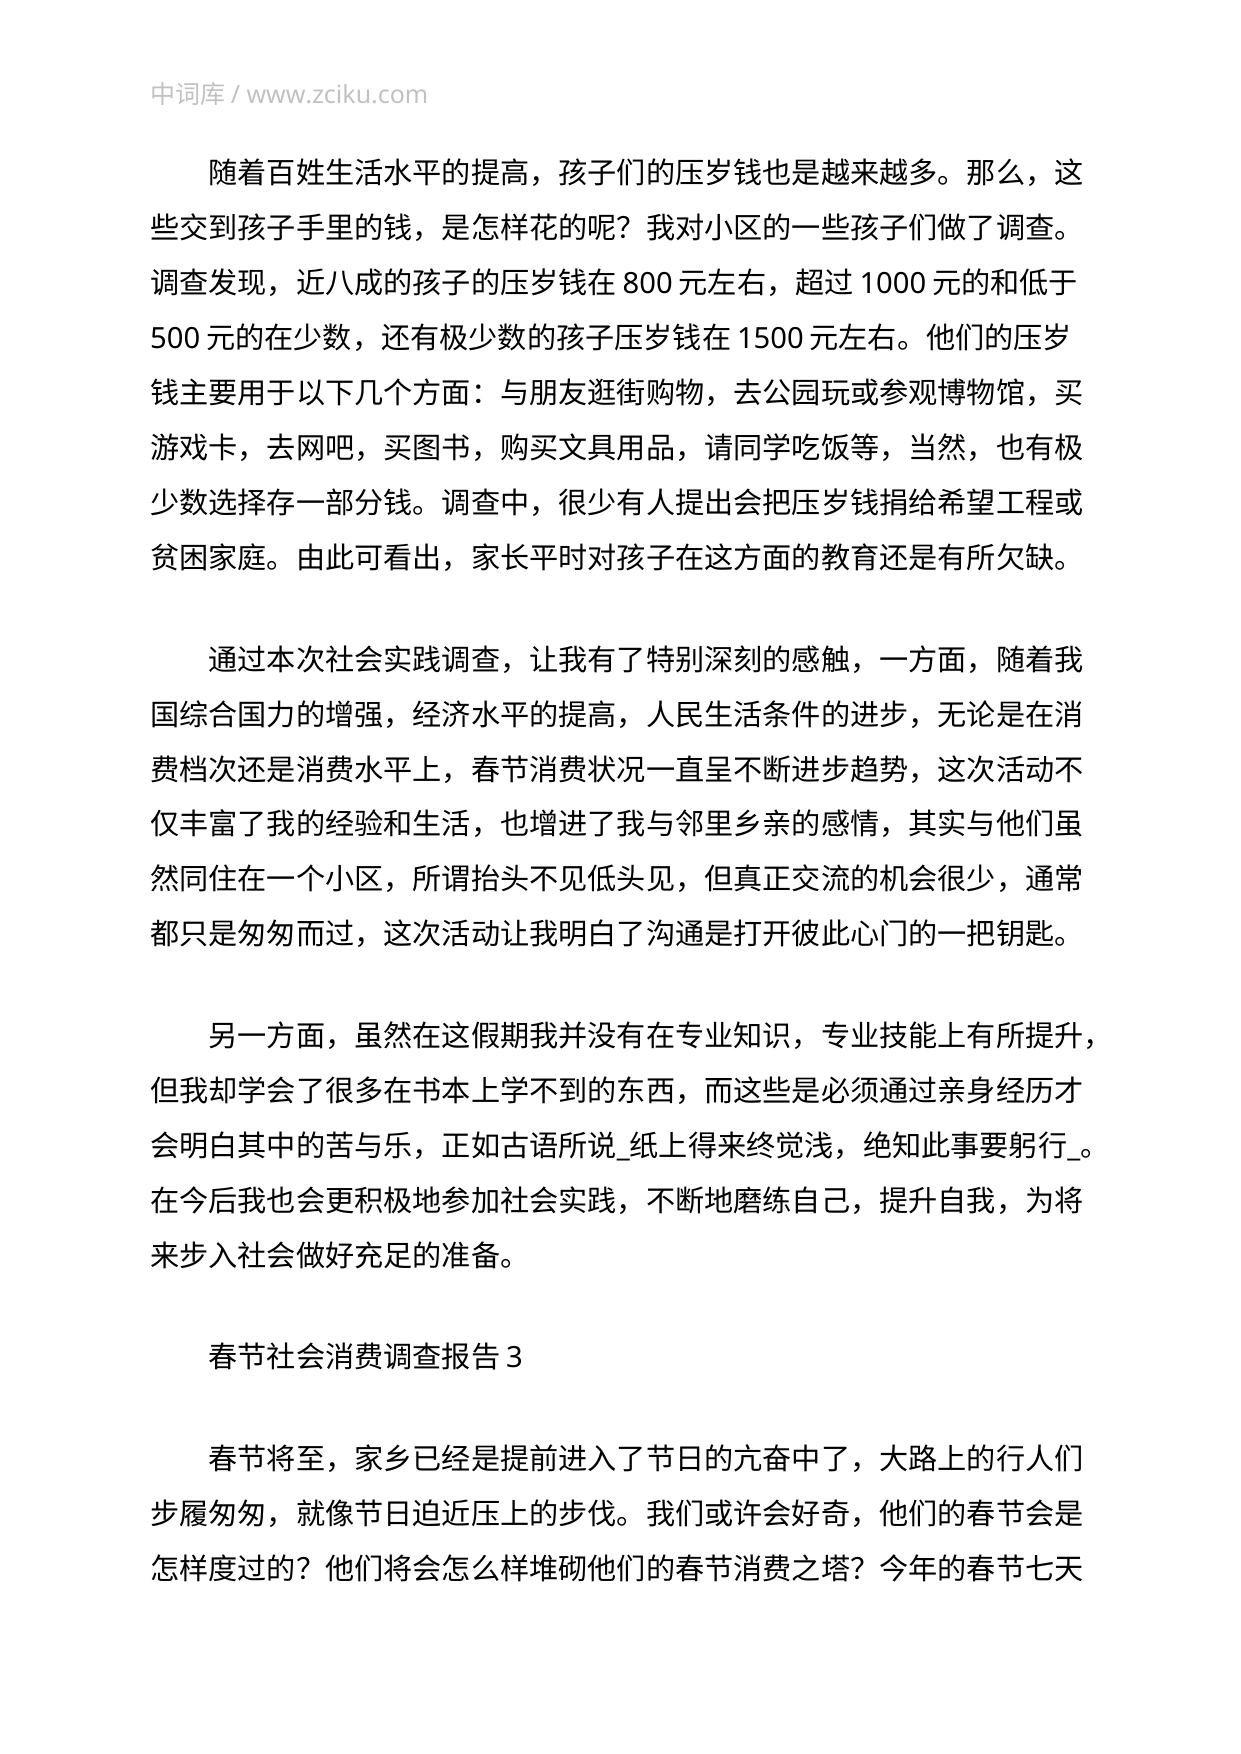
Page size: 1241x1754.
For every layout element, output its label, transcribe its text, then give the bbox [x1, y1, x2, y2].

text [150, 1436, 1090, 1588]
text 春节社会消费调查报告3 [150, 1334, 1090, 1376]
text 随着百姓生活水平的提高，孩子们的压岁钱也是越来越多。那么，这些交到孩子手里的钱，是怎样花的呢？我对小区的一些孩子们做了调查。调查发现，近八成的孩子的压岁钱在800元左右，超过1000元的和低于500元的在少数，还有极少数的孩子压岁钱在1500元左右。他们的压岁钱主要用于以下几个方面：与朋友逛街购物，去公园玩或参观博物馆，买游戏卡，去网吧，买图书，购买文具用品，请同学吃饭等，当然，也有极少数选择存一部分钱。调查中，很少有人提出会把压岁钱捐给希望工程或贫困家庭。由此可看出，家长平时对孩子在这方面的教育还是有所欠缺。 [150, 150, 1090, 577]
text 另一方面，虽然在这假期我并没有在专业知识，专业技能上有所提升，但我却学会了很多在书本上学不到的东西，而这些是必须通过亲身经历才会明白其中的苦与乐，正如古语所说_纸上得来终觉浅，绝知此事要躬行_。在今后我也会更积极地参加社会实践，不断地磨练自己，提升自我，为将来步入社会做好充足的准备。 [150, 1012, 1090, 1274]
text 通过本次社会实践调查，让我有了特别深刻的感触，一方面，随着我国综合国力的增强，经济水平的提高，人民生活条件的进步，无论是在消费档次还是消费水平上，春节消费状况一直呈不断进步趋势，这次活动不仅丰富了我的经验和生活，也增进了我与邻里乡亲的感情，其实与他们虽然同住在一个小区，所谓抬头不见低头见，但真正交流的机会很少，通常都只是匆匆而过，这次活动让我明白了沟通是打开彼此心门的一把钥匙。 [150, 636, 1090, 953]
